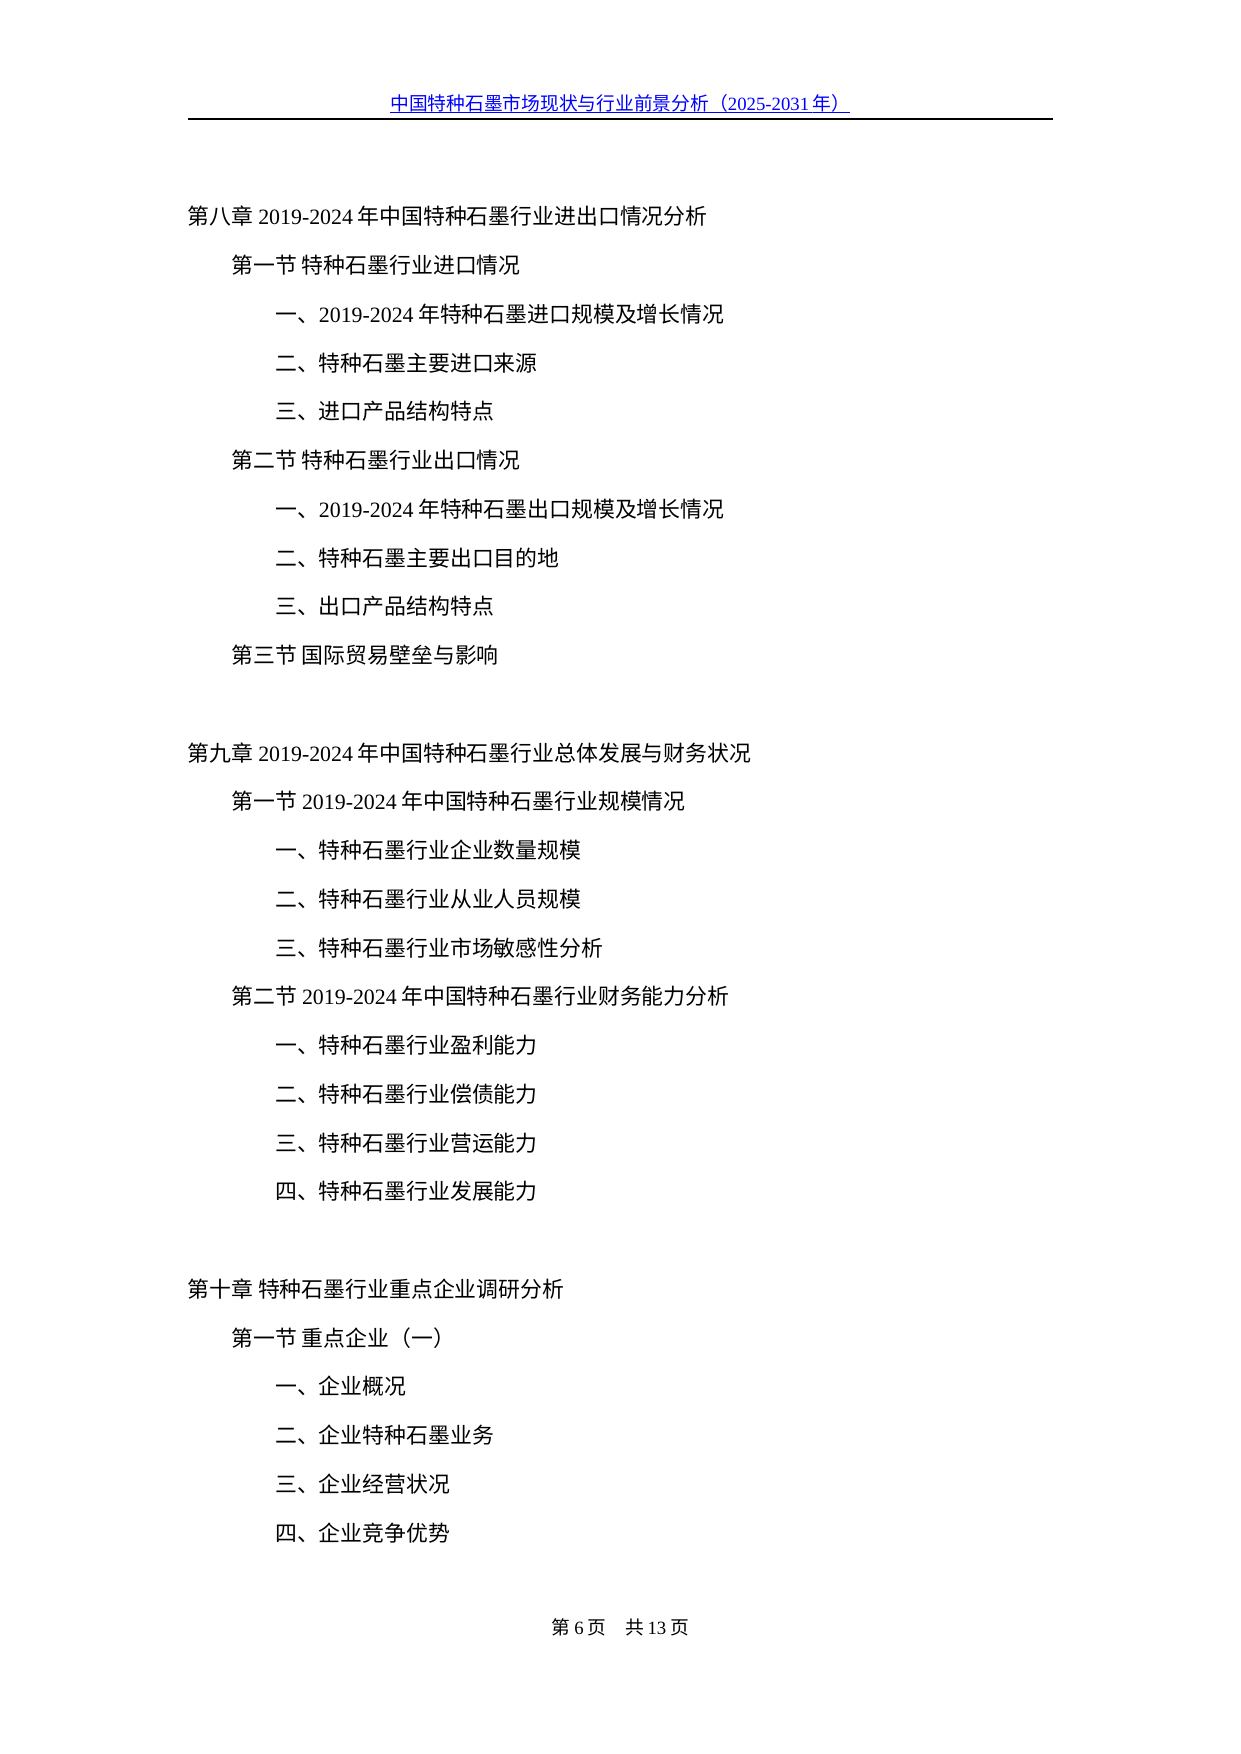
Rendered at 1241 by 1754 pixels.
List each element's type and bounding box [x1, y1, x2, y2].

text [187, 150, 1053, 1548]
